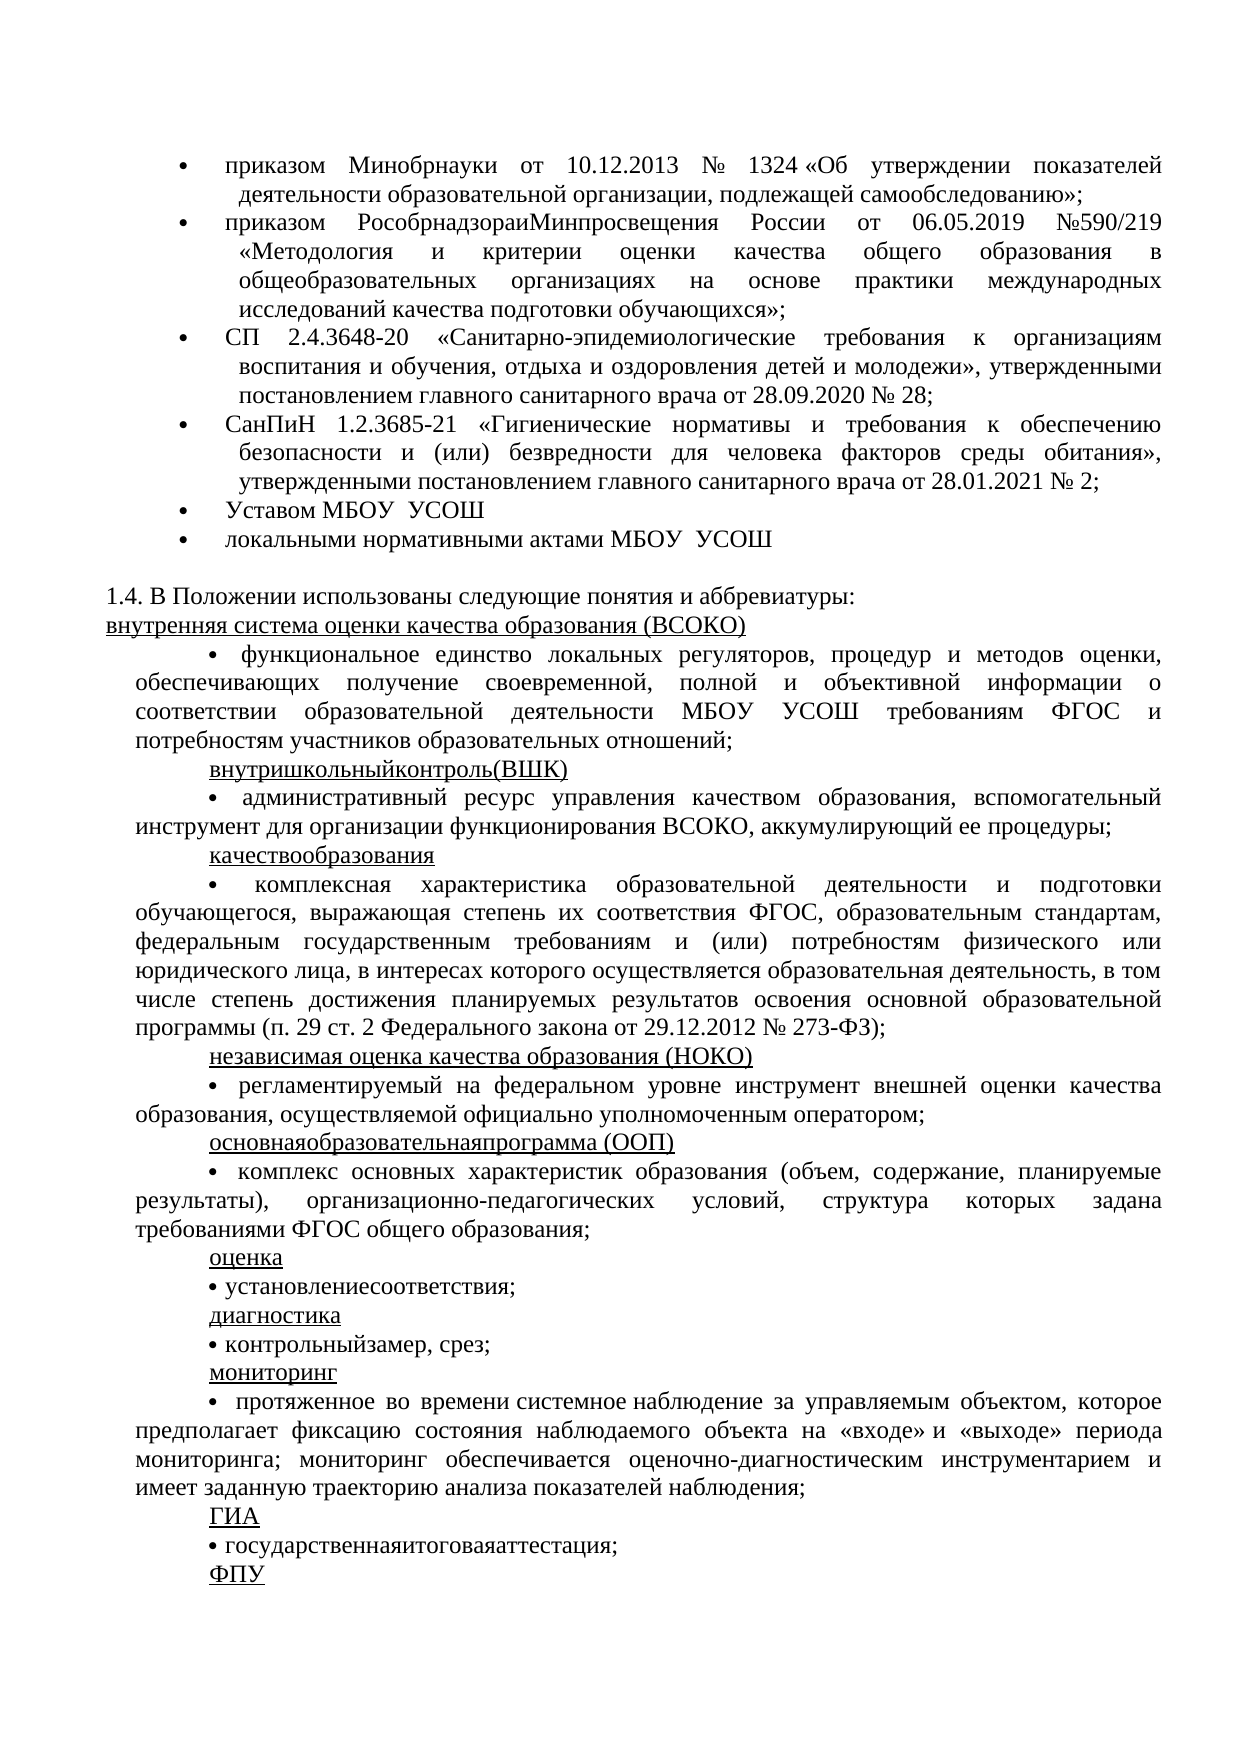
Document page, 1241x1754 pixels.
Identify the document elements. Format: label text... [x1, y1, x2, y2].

list установлениесоответствия; [135, 1271, 1162, 1300]
list функциональное единство локальных регуляторов, процедур и методов оценки, обеспечивающих получение своевременной, полной и объективной информации о соответствии образовательной деятельности МБОУ УСОШ требованиям ФГОС и потребностям участников образовательных отношений; [135, 639, 1162, 754]
list комплекс основных характеристик образования (объем, содержание, планируемые результаты), организационно-педагогических условий, структура которых задана требованиями ФГОС общего образования; [135, 1156, 1162, 1242]
list приказом Минобрнауки от 10.12.2013 № 1324 «Об утверждении показателей деятельности образовательной организации, подлежащей самообследованию»; [179, 150, 1162, 207]
list приказом РособрнадзораиМинпросвещения России от 06.05.2019 №590/219 «Методология и критерии оценки качества общего образования в общеобразовательных организациях на основе практики международных исследований качества подготовки обучающихся»; [179, 207, 1162, 322]
list СанПиН 1.2.3685-21 «Гигиенические нормативы и требования к обеспечению безопасности и (или) безвредности для человека факторов среды обитания», утвержденными постановлением главного санитарного врача от 28.01.2021 № 2; [179, 409, 1162, 495]
text независимая оценка качества образования (НОКО) [135, 1041, 1181, 1070]
list Уставом МБОУ УСОШ [179, 495, 1162, 524]
text качествообразования [135, 840, 1181, 869]
text основнаяобразовательнаяпрограмма (ООП) [135, 1127, 1181, 1156]
text мониторинг [135, 1357, 1181, 1386]
text ФПУ [135, 1559, 1181, 1587]
text 1.4. В Положении использованы следующие понятия и аббревиатуры: [106, 581, 1181, 610]
text оценка [135, 1242, 1181, 1271]
list контрольныйзамер, срез; [135, 1329, 1162, 1357]
text ГИА [135, 1501, 1181, 1530]
text диагностика [135, 1300, 1181, 1329]
list локальными нормативными актами МБОУ УСОШ [179, 524, 1162, 552]
list государственнаяитоговаяаттестация; [135, 1530, 1162, 1559]
text внутренняя система оценки качества образования (ВСОКО) [106, 610, 1181, 639]
list комплексная характеристика образовательной деятельности и подготовки обучающегося, выражающая степень их соответствия ФГОС, образовательным стандартам, федеральным государственным требованиям и (или) потребностям физического или юридического лица, в интересах которого осуществляется образовательная деятельность, в том числе степень достижения планируемых результатов освоения основной образовательной программы (п. 29 ст. 2 Федерального закона от 29.12.2012 № 273-ФЗ); [135, 869, 1162, 1041]
list СП 2.4.3648-20 «Санитарно-эпидемиологические требования к организациям воспитания и обучения, отдыха и оздоровления детей и молодежи», утвержденными постановлением главного санитарного врача от 28.09.2020 № 28; [179, 322, 1162, 409]
list протяженное во времени системное наблюдение за управляемым объектом, которое предполагает фиксацию состояния наблюдаемого объекта на «входе» и «выходе» периода мониторинга; мониторинг обеспечивается оценочно-диагностическим инструментарием и имеет заданную траекторию анализа показателей наблюдения; [135, 1386, 1162, 1501]
list административный ресурс управления качеством образования, вспомогательный инструмент для организации функционирования ВСОКО, аккумулирующий ее процедуры; [135, 782, 1162, 840]
text внутришкольныйконтроль(ВШК) [135, 754, 1181, 782]
list регламентируемый на федеральном уровне инструмент внешней оценки качества образования, осуществляемой официально уполномоченным оператором; [135, 1070, 1162, 1127]
